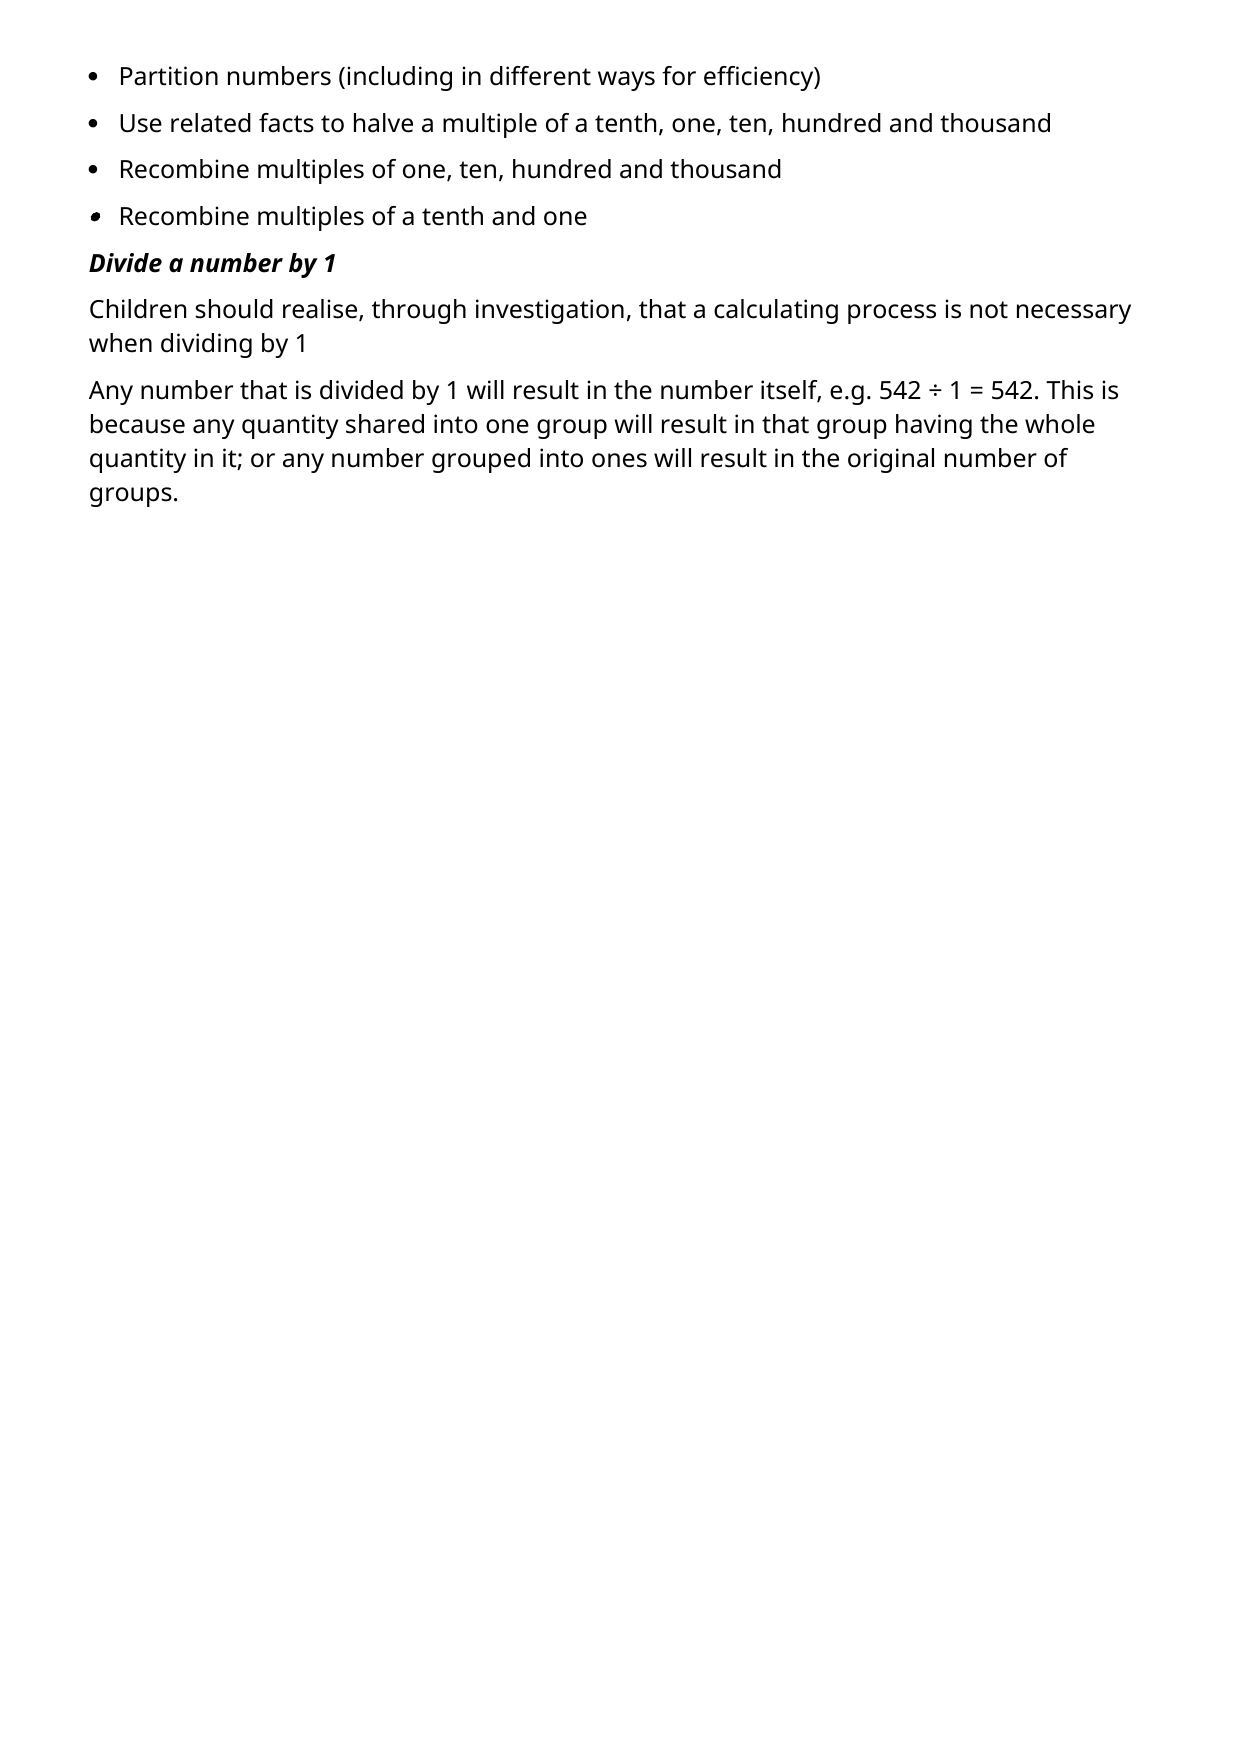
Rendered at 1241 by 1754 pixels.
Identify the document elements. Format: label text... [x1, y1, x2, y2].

text Any number that is divided by 1 will result in the number itself, e.g. 542 ÷ 1 = 542. This is because any quantity shared into one group will result in that group having the whole quantity in it; or any number grouped into ones will result in the original number of groups. [89, 372, 1152, 509]
text Children should realise, through investigation, that a calculating process is not necessary when dividing by 1 [89, 292, 1152, 360]
text Divide a number by 1 [89, 245, 1152, 279]
list Recombine multiples of one, ten, hundred and thousand [89, 152, 1152, 186]
list Recombine multiples of a tenth and one [89, 199, 1152, 233]
list Use related facts to halve a multiple of a tenth, one, ten, hundred and thousand [89, 106, 1152, 140]
list Partition numbers (including in different ways for efficiency) [89, 59, 1152, 93]
